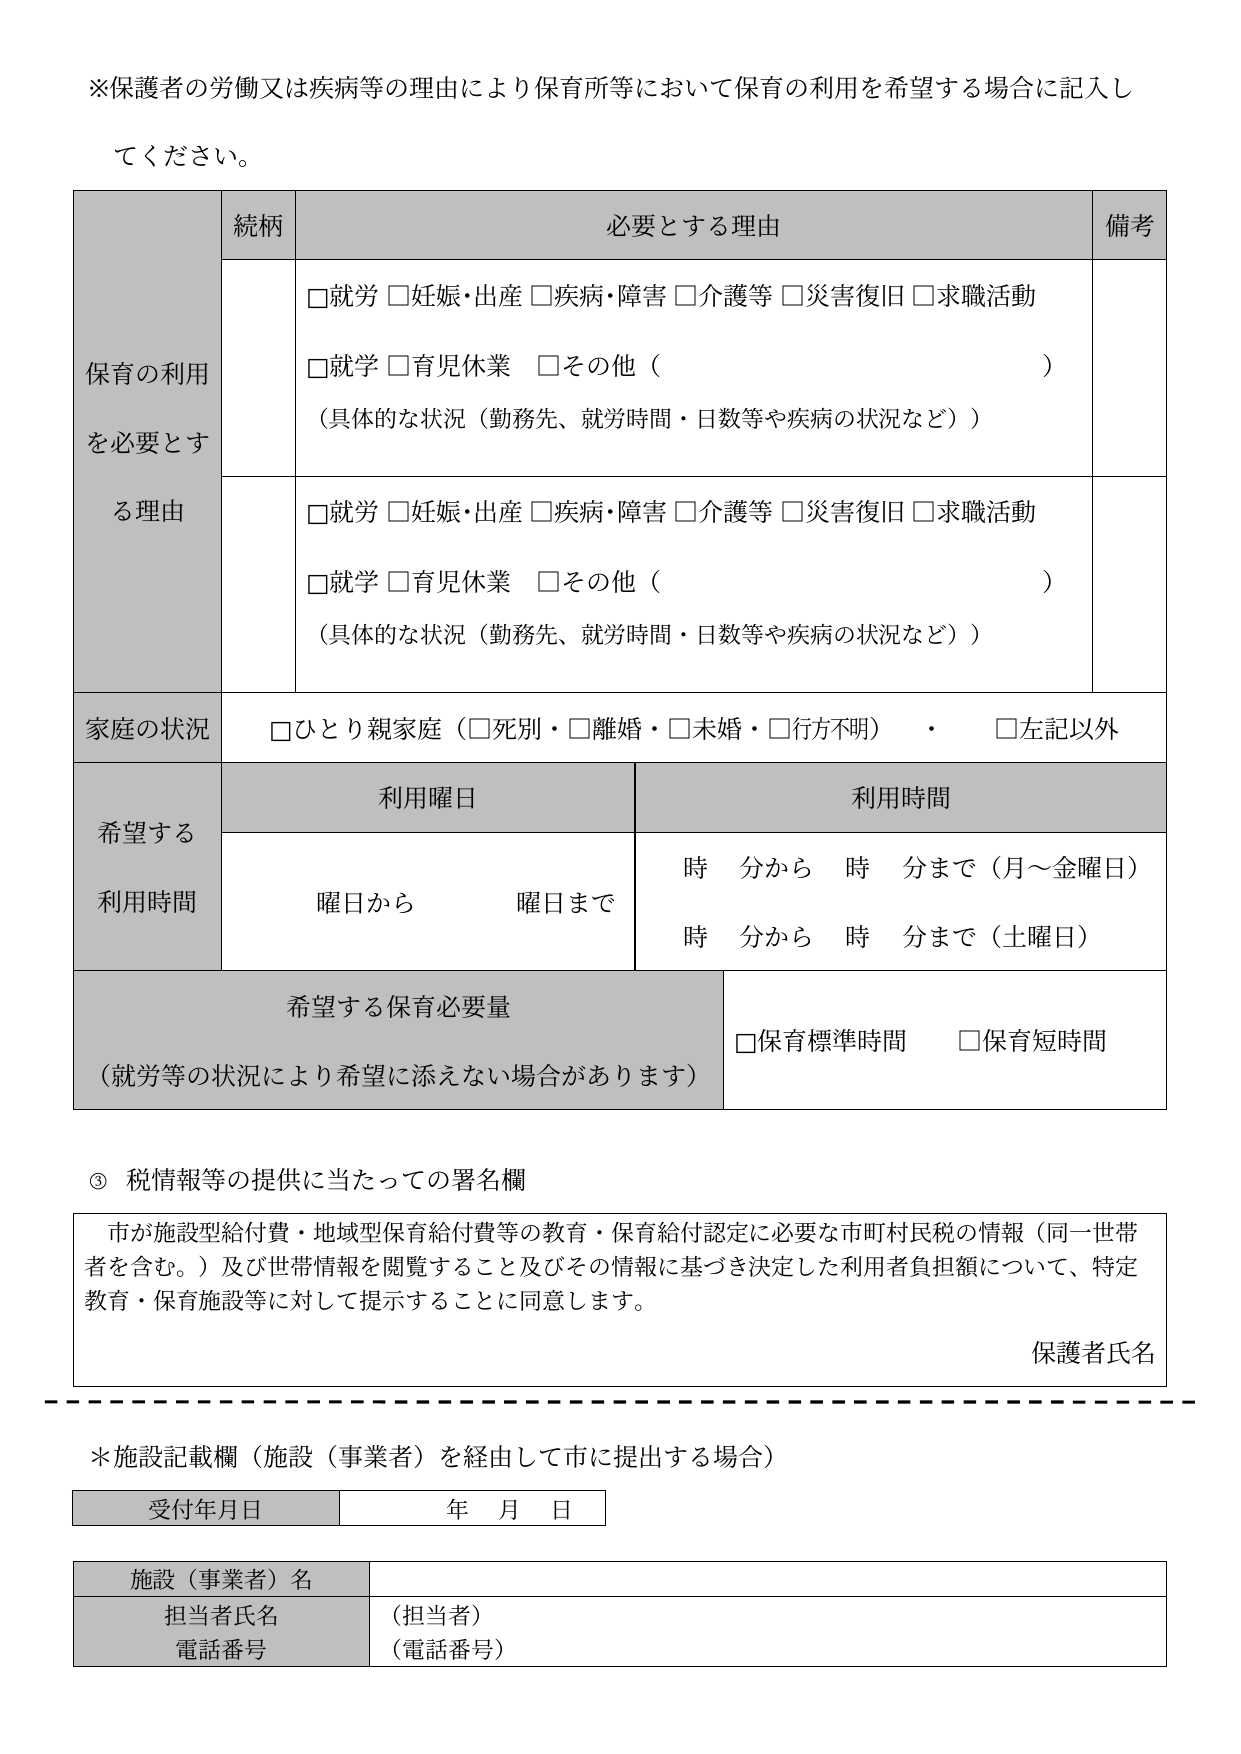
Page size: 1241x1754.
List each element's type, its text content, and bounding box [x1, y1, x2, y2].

table_header 備考 [1093, 191, 1166, 259]
table_cell 希望する保育必要量 （就労等の状況により希望に添えない場合があります） [74, 971, 723, 1109]
table_header 市が施設型給付費・地域型保育給付費等の教育・保育給付認定に必要な市町村民税の情報（同一世帯者を含む。）及び世帯情報を閲覧すること及びその情報に基づき決定した利用者負担額について、特定教育・保育施設等に対して提示することに同意します。 保護者氏名 [74, 1214, 1166, 1386]
table_cell [1093, 260, 1166, 476]
table_header 施設（事業者）名 [74, 1562, 369, 1596]
table_cell □保育標準時間 □保育短時間 [724, 971, 1166, 1109]
table_header [370, 1562, 1166, 1596]
table_cell □就労 □妊娠･出産 □疾病･障害 □介護等 □災害復旧 □求職活動 [296, 477, 1092, 545]
table_cell 曜日から 曜日まで [222, 833, 634, 970]
table_cell （具体的な状況（勤務先、就労時間・日数等や疾病の状況など）） [296, 615, 1092, 692]
table_cell （具体的な状況（勤務先、就労時間・日数等や疾病の状況など）） [296, 399, 1092, 476]
table_cell □ひとり親家庭（□死別・□離婚・□未婚・□行方不明） ・ □左記以外 [222, 693, 1166, 762]
text ※保護者の労働又は疾病等の理由により保育所等において保育の利用を希望する場合に記入してください。 [89, 52, 1152, 189]
table_cell □就学 □育児休業 □その他（ ） [296, 329, 1092, 399]
table_cell 時 分から 時 分まで（月～金曜日） 時 分から 時 分まで（土曜日） [636, 833, 1166, 970]
table_cell [222, 477, 295, 692]
table_cell 利用曜日 [222, 763, 634, 832]
table_header 受付年月日 [73, 1491, 339, 1525]
table_cell □就学 □育児休業 □その他（ ） [296, 545, 1092, 615]
list 税情報等の提供に当たっての署名欄 [89, 1144, 1152, 1213]
text ＊施設記載欄（施設（事業者）を経由して市に提出する場合） [89, 1421, 1152, 1490]
table_cell [1093, 477, 1166, 692]
table_header 必要とする理由 [296, 191, 1092, 259]
table_cell [222, 260, 295, 476]
table_cell 利用時間 [636, 763, 1166, 832]
table_cell （担当者） （電話番号） [370, 1597, 1166, 1666]
table_cell 家庭の状況 [74, 693, 221, 762]
table_header 年 月 日 [340, 1491, 605, 1525]
table_cell □就労 □妊娠･出産 □疾病･障害 □介護等 □災害復旧 □求職活動 [296, 260, 1092, 329]
table_cell 希望する 利用時間 [74, 763, 221, 970]
table_header 保育の利用 を必要とす る理由 [74, 191, 221, 692]
table_header 続柄 [222, 191, 295, 259]
table_cell 担当者氏名 電話番号 [74, 1597, 369, 1666]
